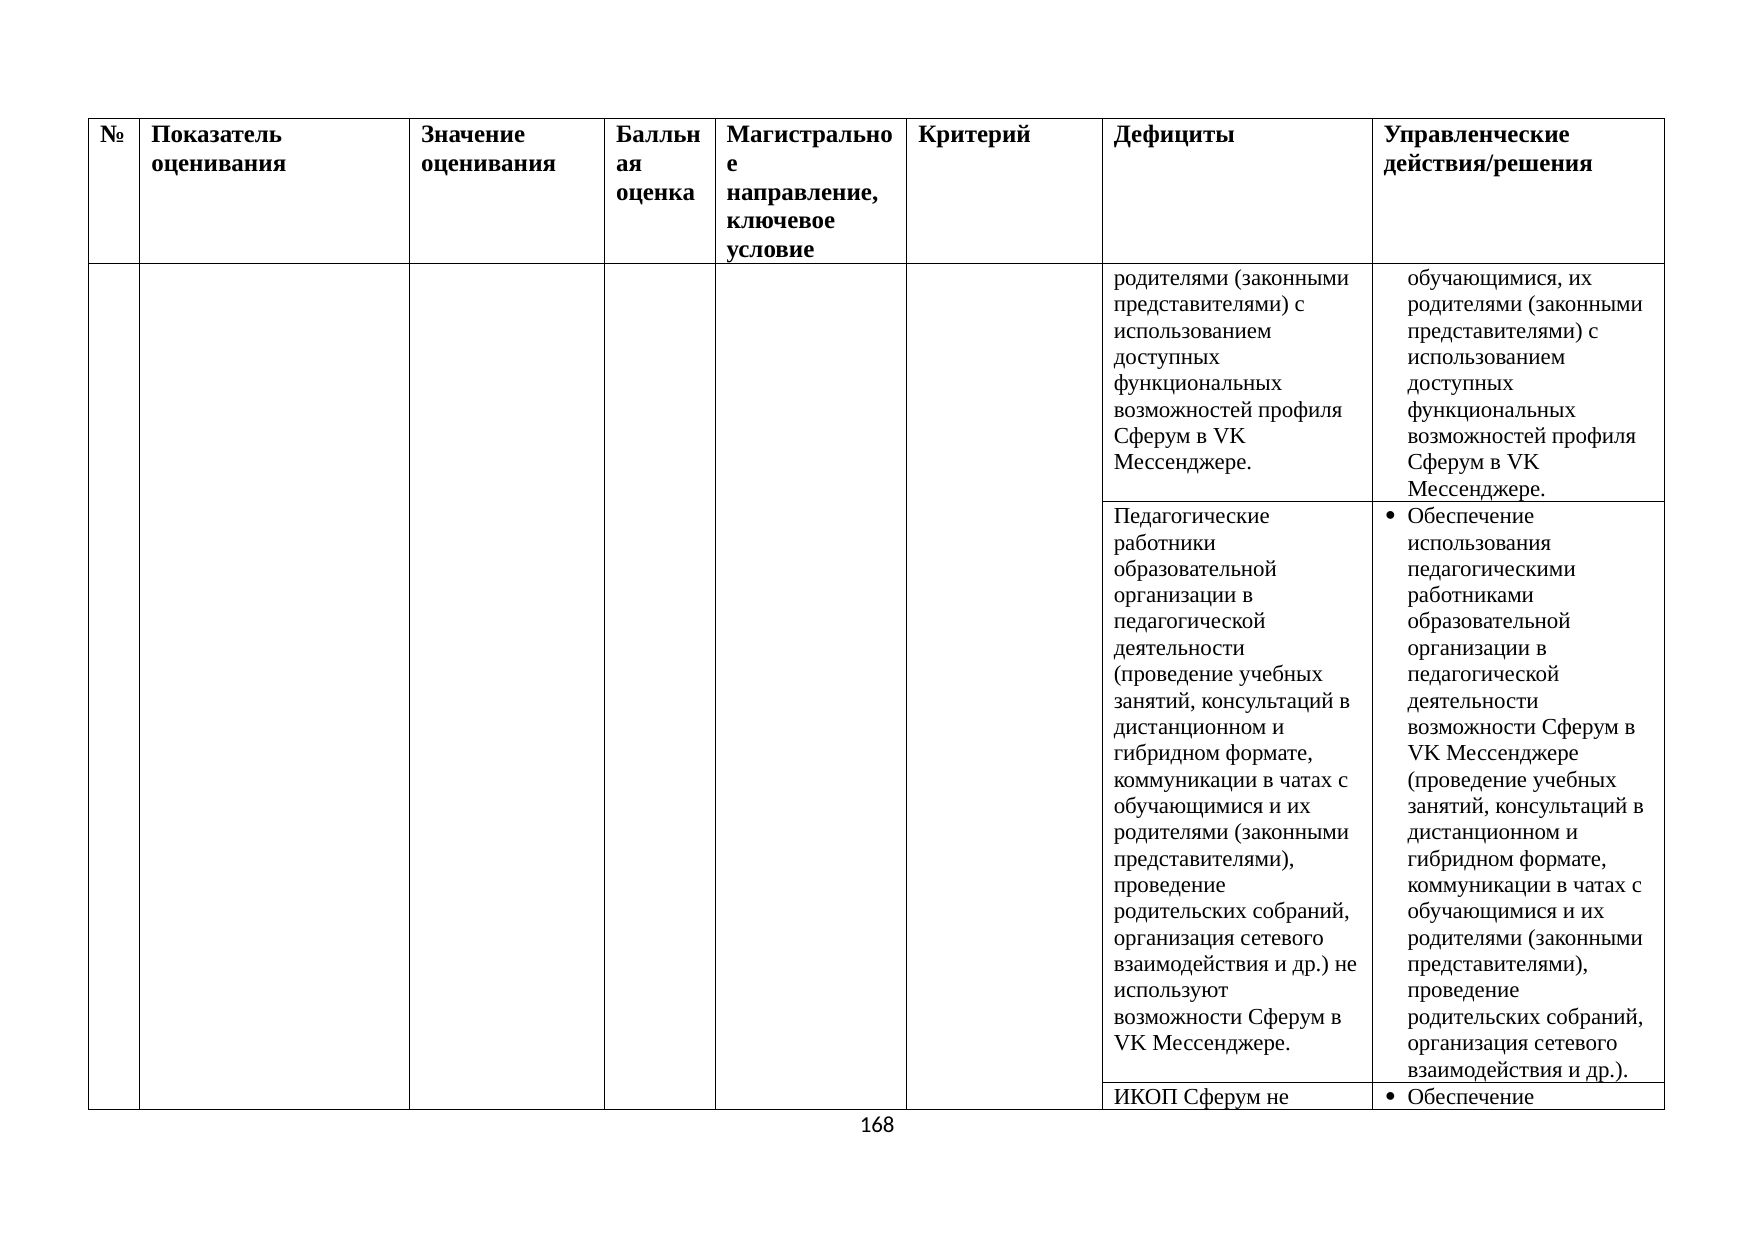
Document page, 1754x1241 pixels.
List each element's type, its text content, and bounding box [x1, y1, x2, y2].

table_header Управленческие действия/решения [1373, 119, 1664, 263]
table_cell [1373, 1083, 1664, 1109]
table_header Балльная оценка [605, 119, 715, 263]
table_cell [1103, 1083, 1372, 1109]
table_header Дефициты [1103, 119, 1372, 263]
table_header № [89, 119, 139, 263]
table_header Значение оценивания [410, 119, 604, 263]
table_header Магистральное направление, ключевое условие [716, 119, 906, 263]
table_cell Педагогические работники образовательной организации в педагогической деятельности (проведение учебных занятий, консультаций в дистанционном и гибридном формате, коммуникации в чатах с обучающимися и их родителями (законными представителями), проведение родительских собраний, организация сетевого взаимодействия и др.) не используют возможности Сферум в VK Мессенджере. [1103, 502, 1372, 1082]
table_header Показатель оценивания [140, 119, 409, 263]
table_header Критерий [907, 119, 1102, 263]
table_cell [1373, 264, 1664, 501]
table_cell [1103, 264, 1372, 501]
table_cell Обеспечение использования педагогическими работниками образовательной организации в педагогической деятельности возможности Сферум в VK Мессенджере (проведение учебных занятий, консультаций в дистанционном и гибридном формате, коммуникации в чатах с обучающимися и их родителями (законными представителями), проведение родительских собраний, организация сетевого взаимодействия и др.). [1373, 502, 1664, 1082]
